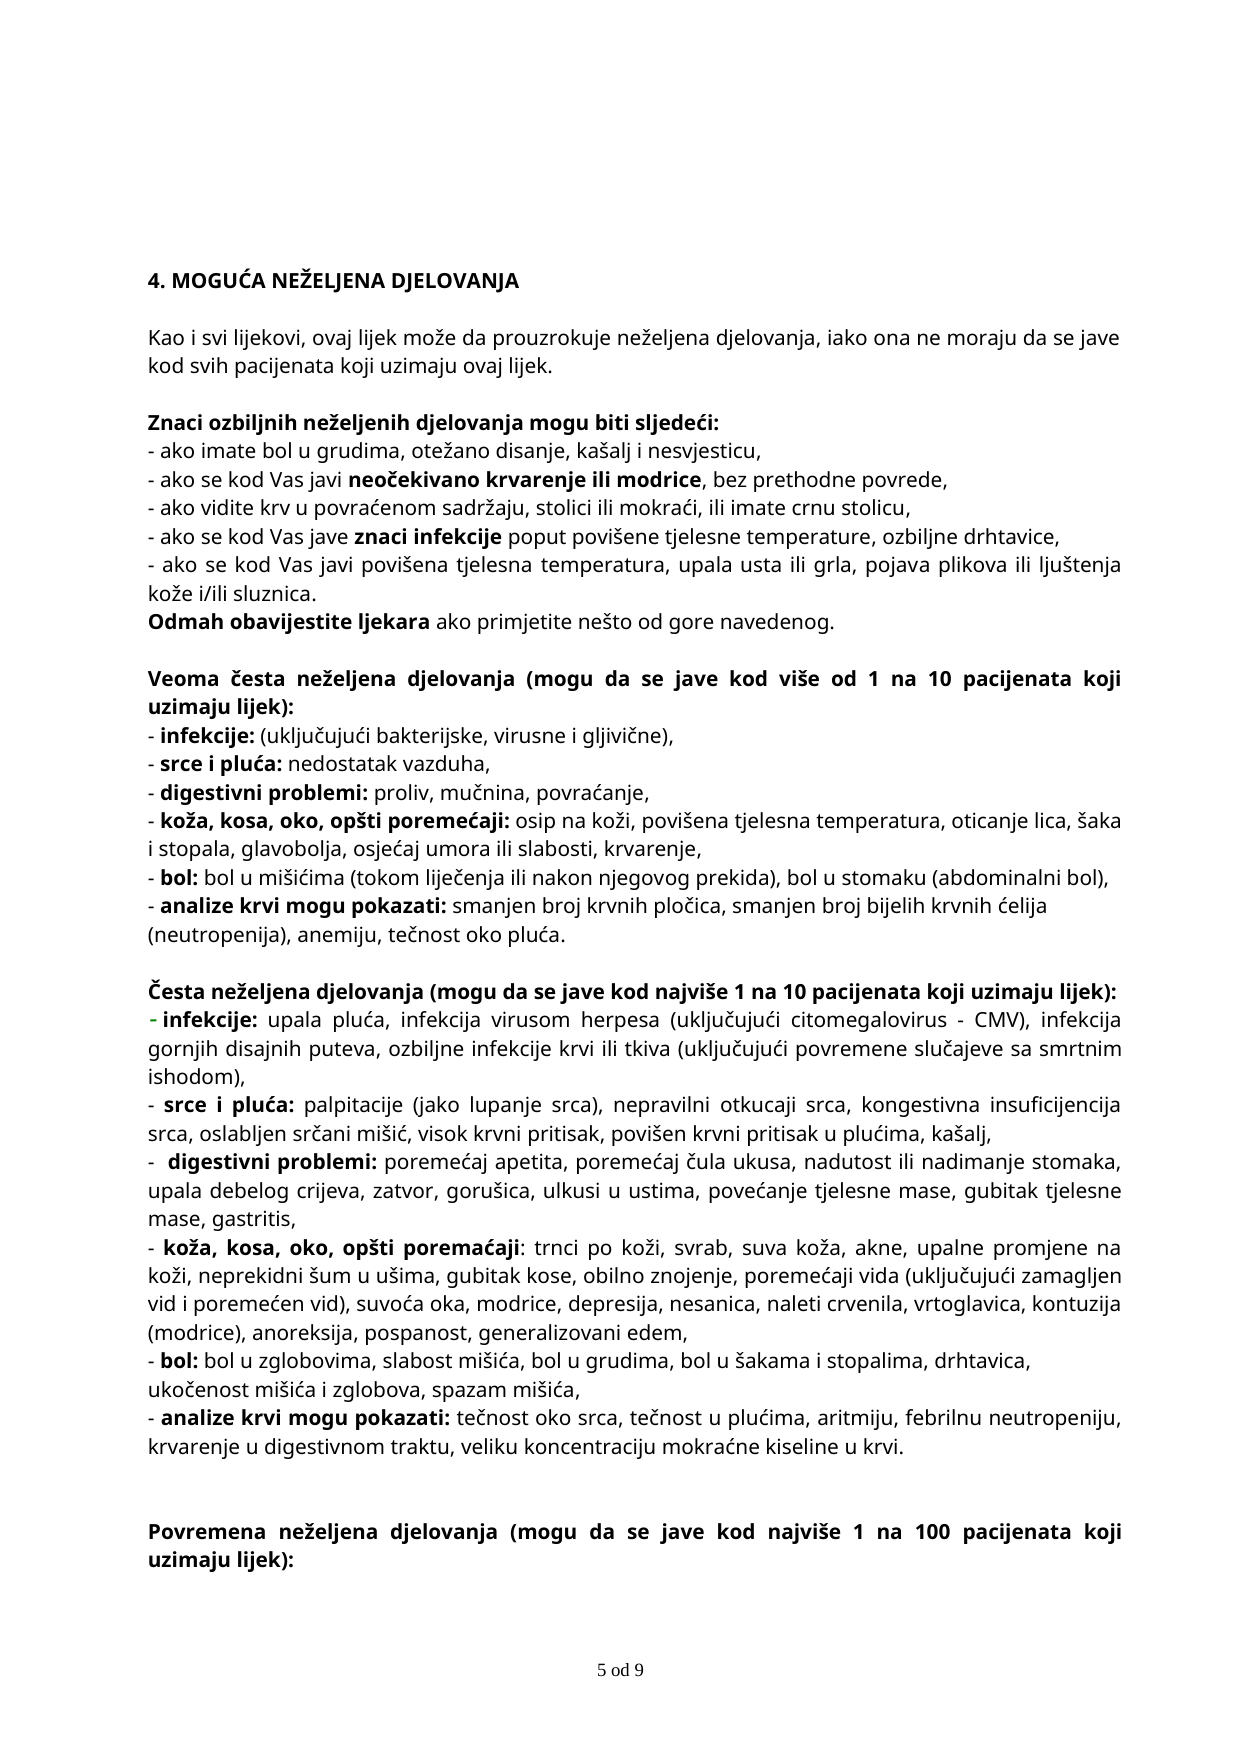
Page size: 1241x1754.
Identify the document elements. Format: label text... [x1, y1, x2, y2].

text - srce i pluća: nedostatak vazduha, [148, 749, 1122, 778]
text Povremena neželјena djelovanja (mogu da se jave kod najviše 1 na 100 pacijenata koji uzimaju lijek): [148, 1517, 1122, 1574]
text ukočenost mišića i zglobova, spazam mišića, [148, 1375, 1122, 1403]
text (neutropenija), anemiju, tečnost oko pluća. [148, 920, 1122, 948]
text - analize krvi mogu pokazati: smanjen broj krvnih pločica, smanjen broj bijelih krvnih ćelija [148, 891, 1122, 920]
text Kao i svi lijekovi, ovaj lijek može da prouzrokuje neželјena djelovanja, iako ona ne moraju da se jave kod svih pacijenata koji uzimaju ovaj lijek. [148, 323, 1122, 379]
text - koža, kosa, oko, opšti poremaćaji: trnci po koži, svrab, suva koža, akne, upalne promjene na koži, neprekidni šum u ušima, gubitak kose, obilno znojenje, poremećaji vida (uklјučujući zamaglјen vid i poremećen vid), suvoća oka, modrice, depresija, nesanica, naleti crvenila, vrtoglavica, kontuzija (modrice), anoreksija, pospanost, generalizovani edem, [148, 1233, 1122, 1346]
text - infekcije: (uklјučujući bakterijske, virusne i glјivične), [148, 721, 1122, 749]
text - ako se kod Vas javi neočekivano krvarenje ili modrice, bez prethodne povrede, [148, 465, 1122, 493]
text Česta neželјena djelovanja (mogu da se jave kod najviše 1 na 10 pacijenata koji uzimaju lijek): [148, 977, 1122, 1005]
text - analize krvi mogu pokazati: tečnost oko srca, tečnost u plućima, aritmiju, febrilnu neutropeniju, krvarenje u digestivnom traktu, veliku koncentraciju mokraćne kiseline u krvi. [148, 1403, 1122, 1460]
text - koža, kosa, oko, opšti poremećaji: osip na koži, povišena tjelesna temperatura, oticanje lica, šaka i stopala, glavobolјa, osjećaj umora ili slabosti, krvarenje, [148, 806, 1122, 863]
list infekcije: upala pluća, infekcija virusom herpesa (uklјučujući citomegalovirus - CMV), infekcija gornjih disajnih puteva, ozbilјne infekcije krvi ili tkiva (uklјučujući povremene slučajeve sa smrtnim ishodom), [148, 1005, 1122, 1091]
text - bol: bol u mišićima (tokom liječenja ili nakon njegovog prekida), bol u stomaku (abdominalni bol), [148, 863, 1122, 891]
text Veoma česta neželјena djelovanja (mogu da se jave kod više od 1 na 10 pacijenata koji uzimaju lijek): [148, 664, 1122, 721]
text - bol: bol u zglobovima, slabost mišića, bol u grudima, bol u šakama i stopalima, drhtavica, [148, 1346, 1122, 1375]
text 4. MOGUĆA NEŽELЈENA DJELOVANJA [148, 266, 1122, 294]
text - ako se kod Vas jave znaci infekcije poput povišene tjelesne temperature, ozbilјne drhtavice, [148, 522, 1122, 550]
text - ako vidite krv u povraćenom sadržaju, stolici ili mokraći, ili imate crnu stolicu, [148, 493, 1122, 522]
text - ako imate bol u grudima, otežano disanje, kašalј i nesvjesticu, [148, 436, 1122, 465]
text Znaci ozbilјnih neželјenih djelovanja mogu biti sljedeći: [148, 408, 1122, 436]
text Odmah obavijestite ljekara ako primjetite nešto od gore navedenog. [148, 607, 1122, 636]
text - ako se kod Vas javi povišena tjelesna temperatura, upala usta ili grla, pojava plikova ili lјuštenja kože i/ili sluznica. [148, 550, 1122, 607]
text - srce i pluća: palpitacije (jako lupanje srca), nepravilni otkucaji srca, kongestivna insuficijencija srca, oslablјen srčani mišić, visok krvni pritisak, povišen krvni pritisak u plućima, kašalј, [148, 1091, 1122, 1147]
text - digestivni problemi: proliv, mučnina, povraćanje, [148, 778, 1122, 806]
text - digestivni problemi: poremećaj apetita, poremećaj čula ukusa, nadutost ili nadimanje stomaka, upala debelog crijeva, zatvor, gorušica, ulkusi u ustima, povećanje tjelesne mase, gubitak tjelesne mase, gastritis, [148, 1147, 1122, 1233]
